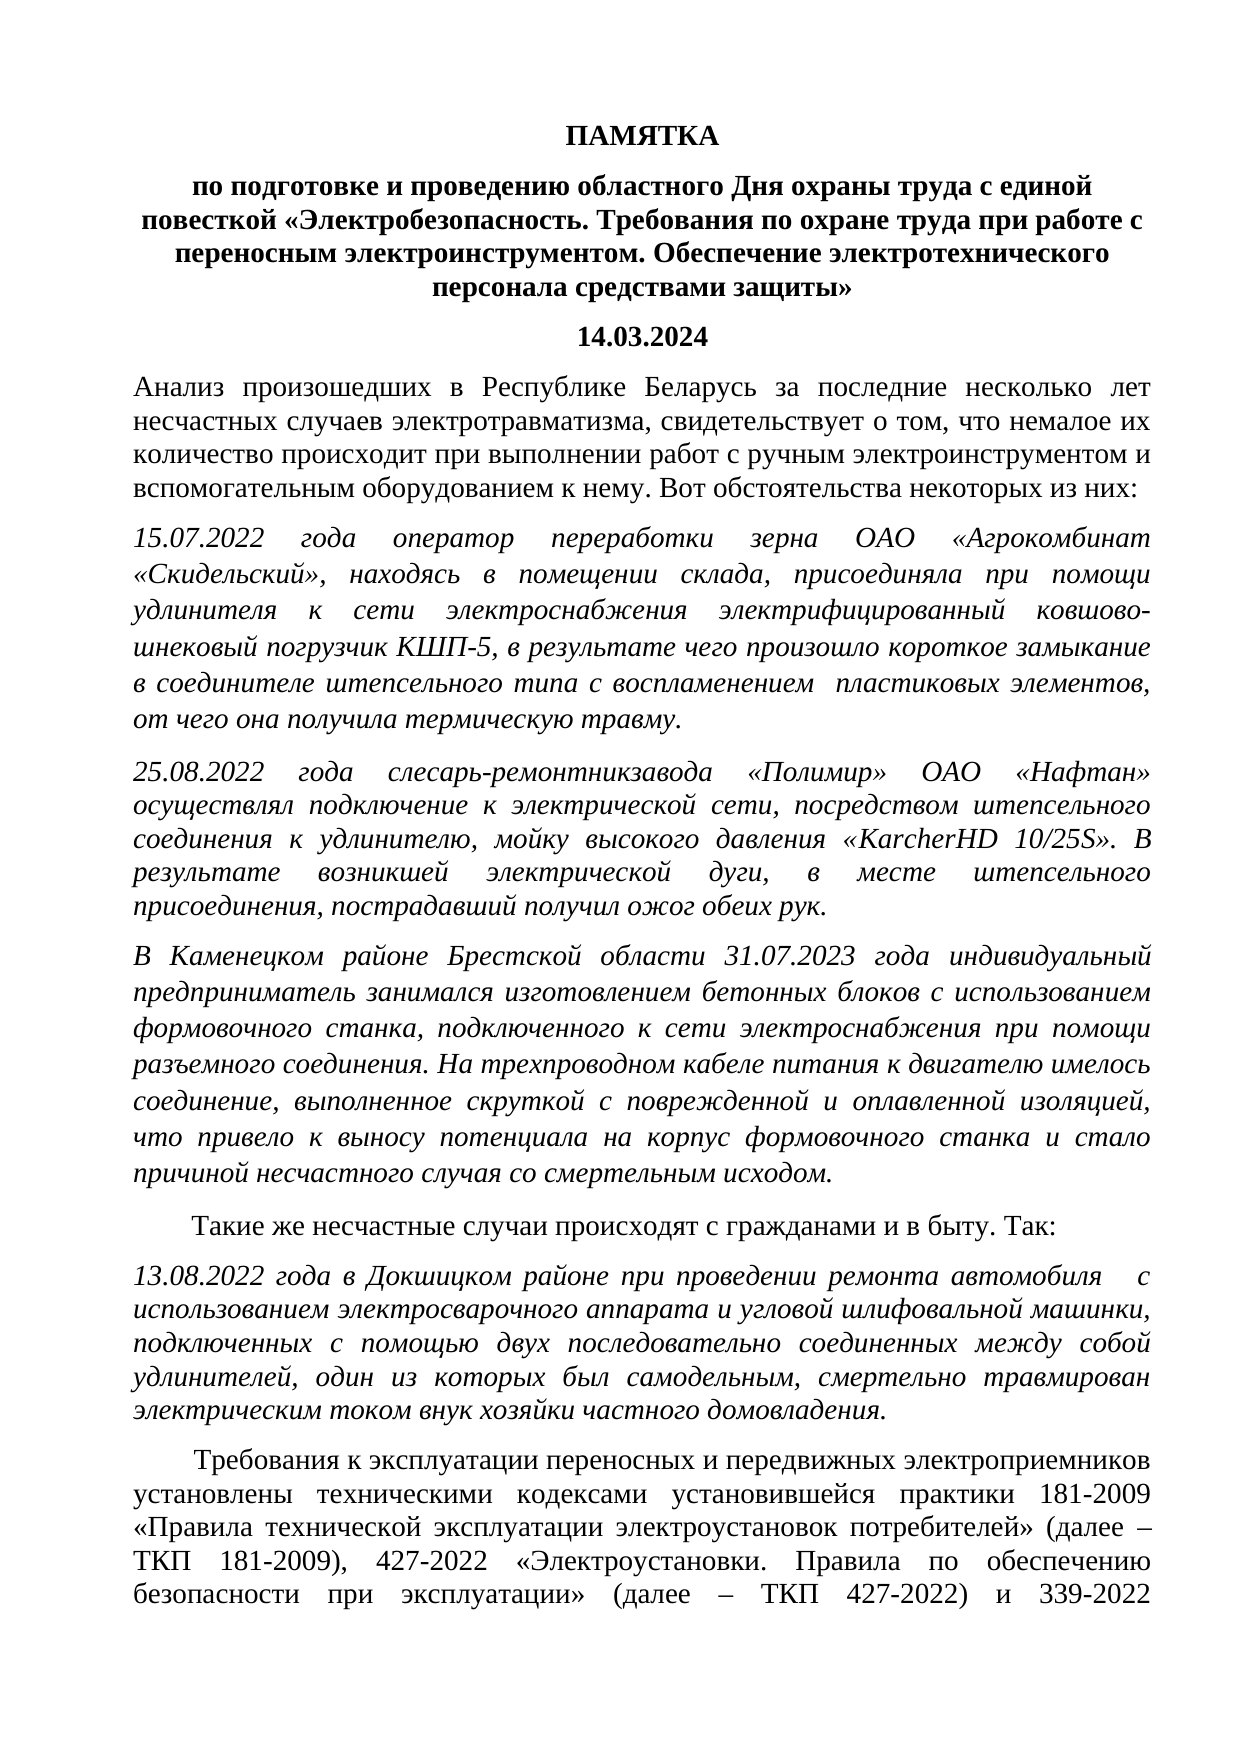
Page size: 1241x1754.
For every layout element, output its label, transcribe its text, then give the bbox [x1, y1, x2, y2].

text В Каменецком районе Брестской области 31.07.2023 года индивидуальный предприниматель занимался изготовлением бетонных блоков с использованием формовочного станка, подключенного к сети электроснабжения при помощи разъемного соединения. На трехпроводном кабеле питания к двигателю имелось соединение, выполненное скруткой с поврежденной и оплавленной изоляцией, что привело к выносу потенциала на корпус формовочного станка и стало причиной несчастного случая со смертельным исходом. [133, 938, 1152, 1188]
text 25.08.2022 года слесарь-ремонтникзавода «Полимир» ОАО «Нафтан» осуществлял подключение к электрической сети, посредством штепсельного соединения к удлинителю, мойку высокого давления «KarcherHD 10/25S». В результате возникшей электрической дуги, в месте штепсельного присоединения, пострадавший получил ожог обеих рук. [133, 754, 1152, 921]
text 13.08.2022 года в Докшицком районе при проведении ремонта автомобиля с использованием электросварочного аппарата и угловой шлифовальной машинки, подключенных с помощью двух последовательно соединенных между собой удлинителей, один из которых был самодельным, смертельно травмирован электрическим током внук хозяйки частного домовладения. [133, 1258, 1152, 1426]
text Такие же несчастные случаи происходят с гражданами и в быту. Так: [133, 1208, 1152, 1241]
text 15.07.2022 года оператор переработки зерна ОАО «Агрокомбинат «Скидельский», находясь в помещении склада, присоединяла при помощи удлинителя к сети электроснабжения электрифицированный ковшово-шнековый погрузчик КШП-5, в результате чего произошло короткое замыкание в соединителе штепсельного типа с воспламенением пластиковых элементов, от чего она получила термическую травму. [133, 520, 1152, 734]
text 14.03.2024 [133, 319, 1152, 353]
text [133, 1442, 1152, 1610]
text Анализ произошедших в Республике Беларусь за последние несколько лет несчастных случаев электротравматизма, свидетельствует о том, что немалое их количество происходит при выполнении работ с ручным электроинструментом и вспомогательным оборудованием к нему. Вот обстоятельства некоторых из них: [133, 369, 1152, 503]
text по подготовке и проведению областного Дня охраны труда с единой повесткой «Электробезопасность. Требования по охране труда при работе с переносным электроинструментом. Обеспечение электротехнического персонала средствами защиты» [133, 168, 1152, 302]
text ПАМЯТКА [133, 118, 1152, 152]
